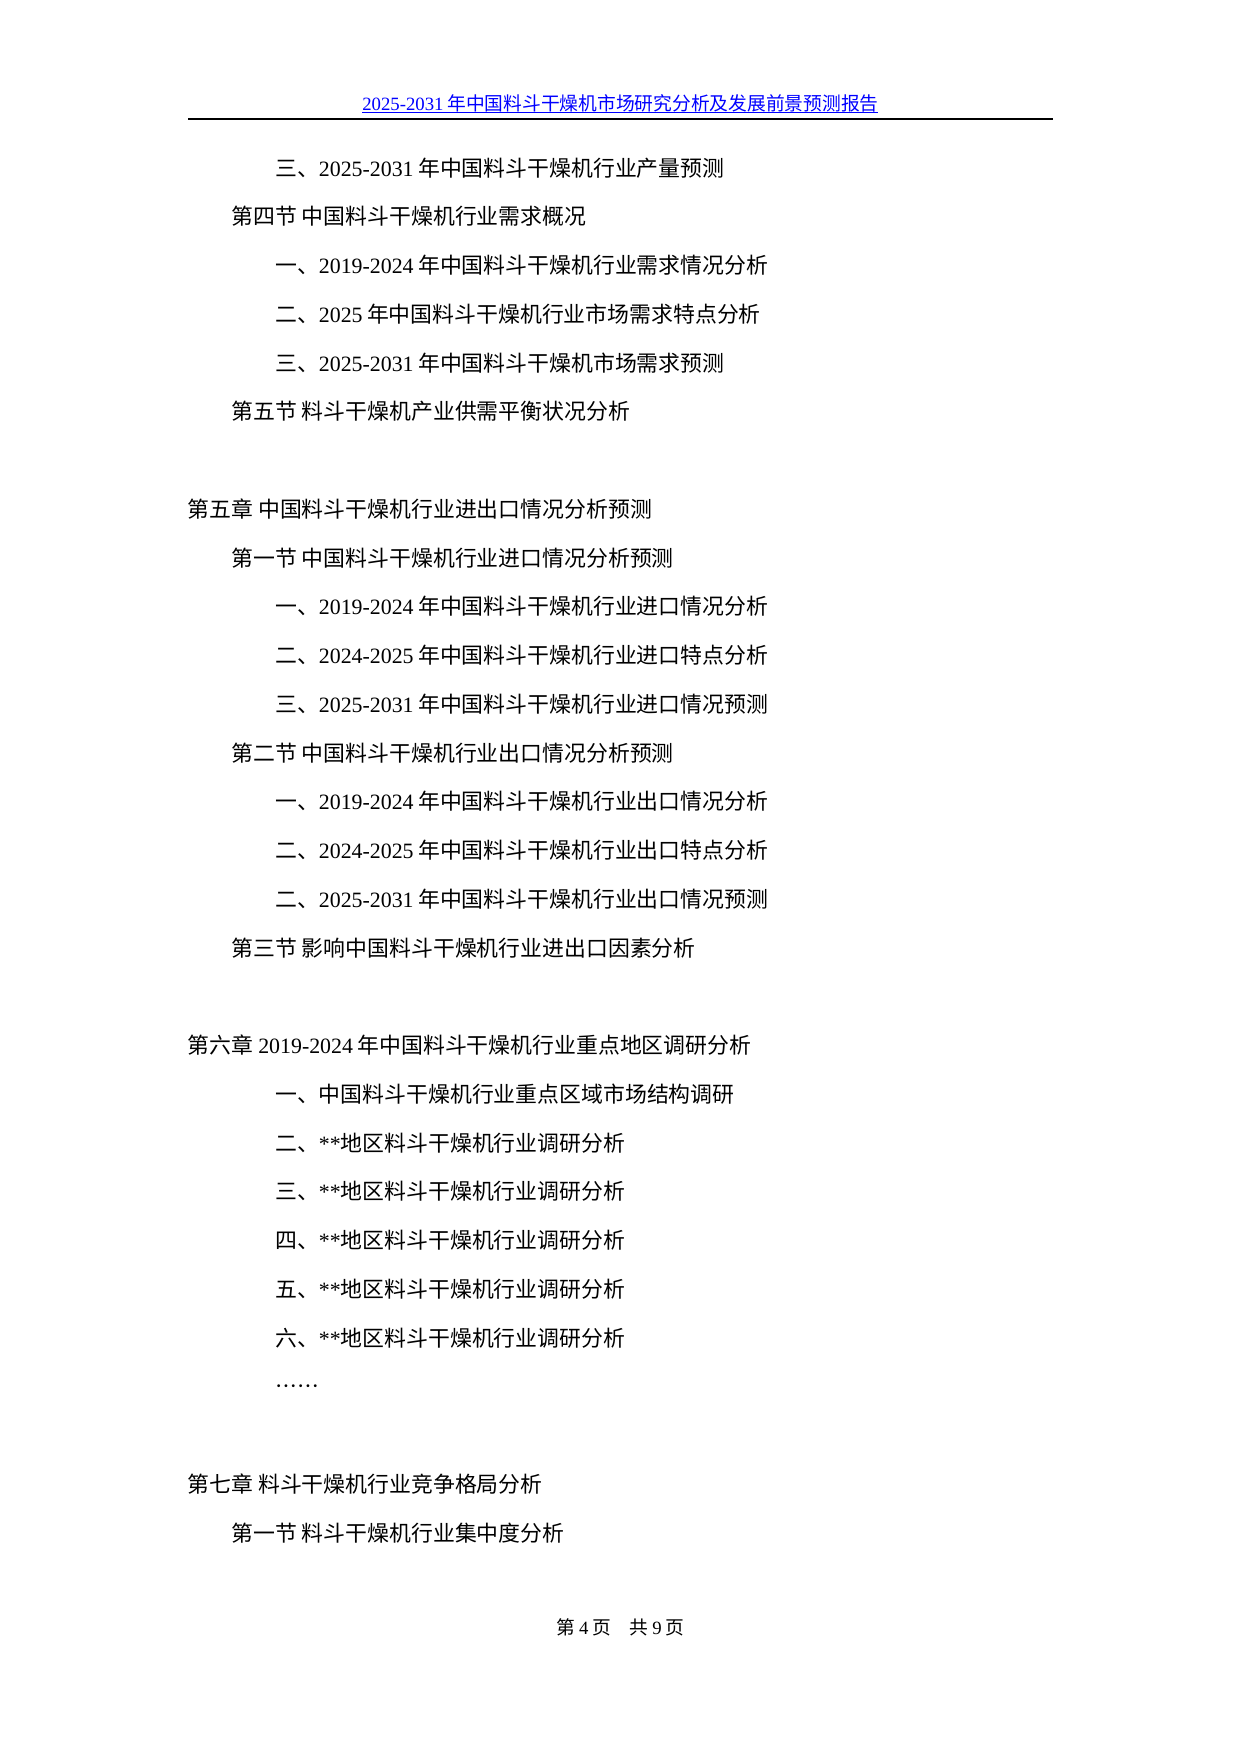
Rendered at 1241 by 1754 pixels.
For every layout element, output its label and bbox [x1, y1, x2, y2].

text [187, 150, 1053, 1548]
